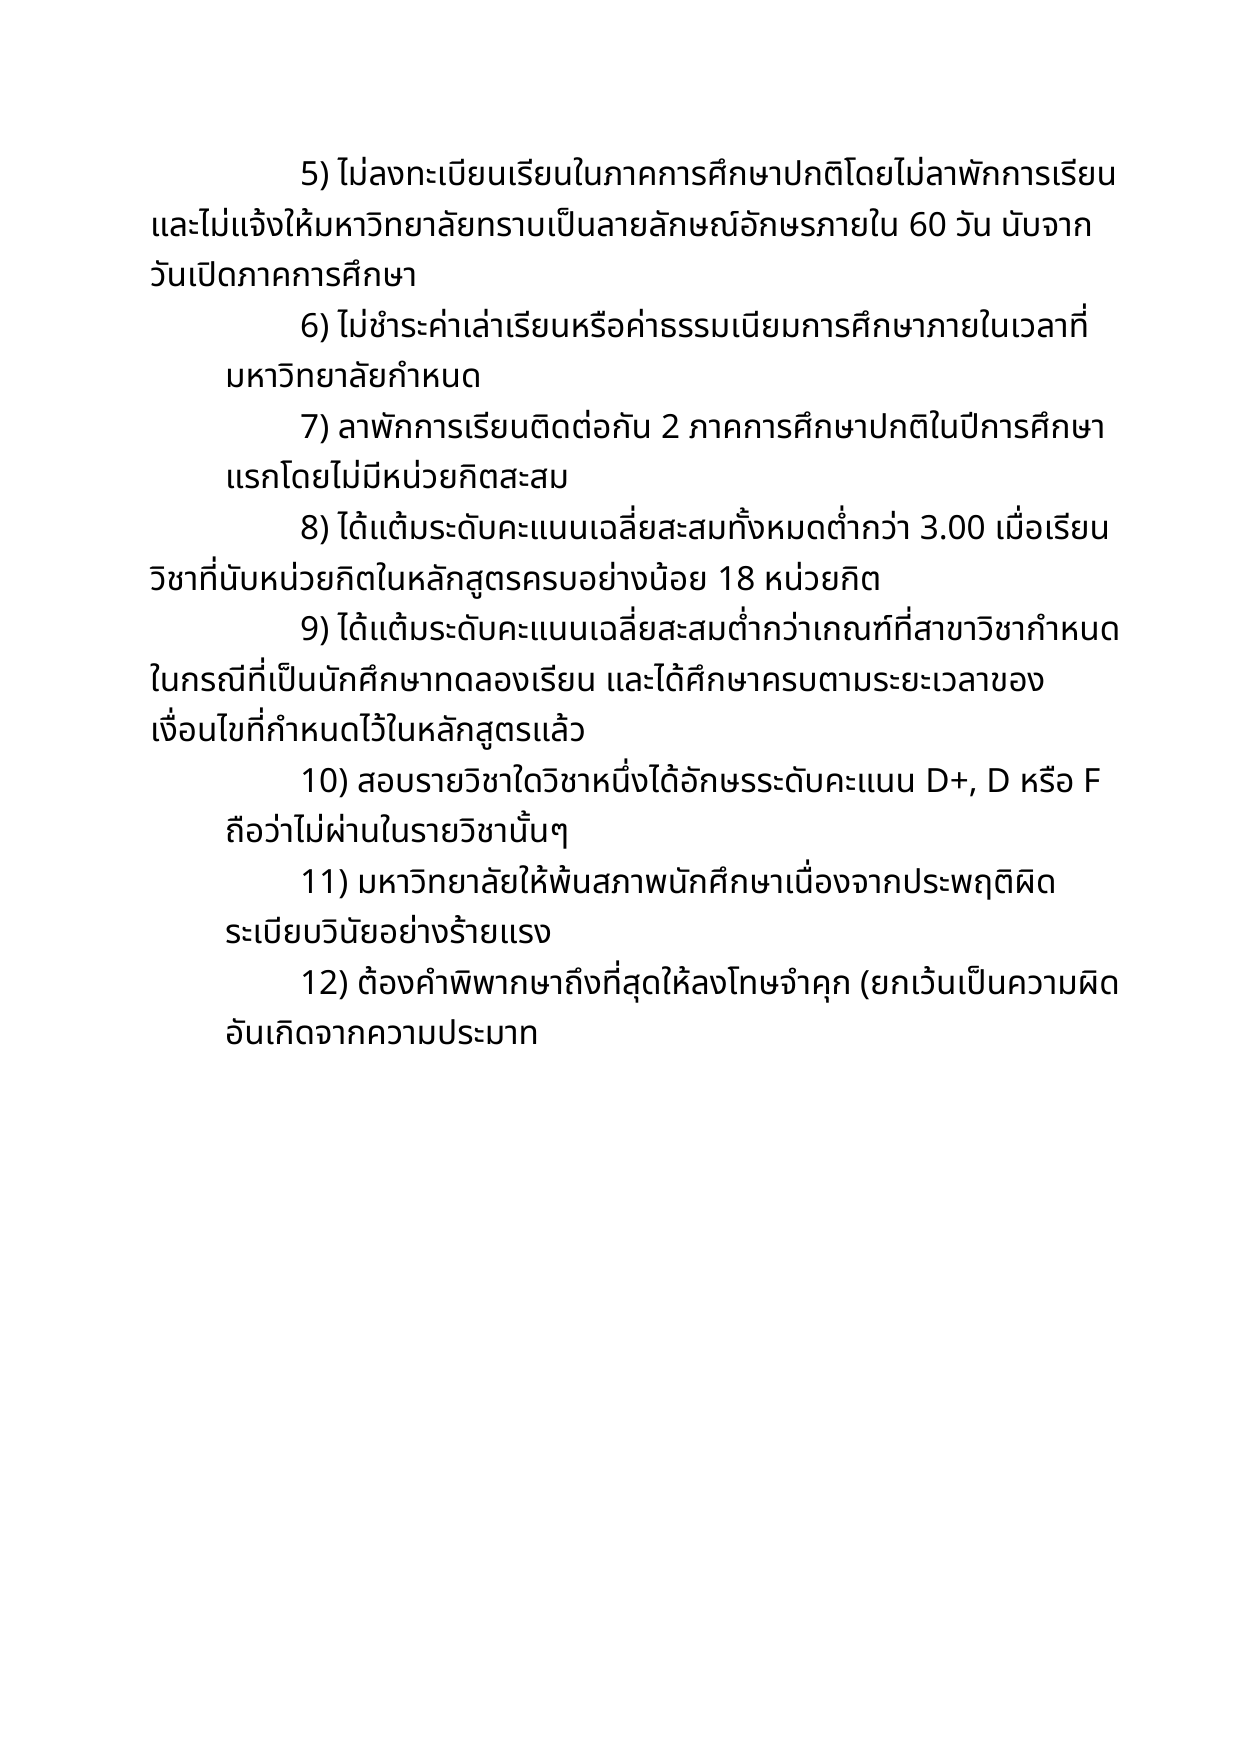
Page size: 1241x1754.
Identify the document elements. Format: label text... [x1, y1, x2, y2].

text 7) ลาพักการเรียนติดต่อกัน 2 ภาคการศึกษาปกติในปีการศึกษาแรกโดยไม่มีหน่วยกิตสะสม [225, 403, 1122, 504]
text 12) ต้องคำพิพากษาถึงที่สุดให้ลงโทษจำคุก (ยกเว้นเป็นความผิดอันเกิดจากความประมาท [225, 958, 1122, 1059]
text 8) ได้แต้มระดับคะแนนเฉลี่ยสะสมทั้งหมดต่ำกว่า 3.00 เมื่อเรียนวิชาที่นับหน่วยกิตในหลักสูตรครบอย่างน้อย 18 หน่วยกิต [150, 504, 1122, 605]
text 5) ไม่ลงทะเบียนเรียนในภาคการศึกษาปกติโดยไม่ลาพักการเรียนและไม่แจ้งให้มหาวิทยาลัยทราบเป็นลายลักษณ์อักษรภายใน 60 วัน นับจากวันเปิดภาคการศึกษา [150, 150, 1122, 302]
text 10) สอบรายวิชาใดวิชาหนึ่งได้อักษรระดับคะแนน D+, D หรือ F ถือว่าไม่ผ่านในรายวิชานั้นๆ [225, 756, 1122, 857]
text 9) ได้แต้มระดับคะแนนเฉลี่ยสะสมต่ำกว่าเกณฑ์ที่สาขาวิชากำหนด ในกรณีที่เป็นนักศึกษาทดลองเรียน และได้ศึกษาครบตามระยะเวลาของเงื่อนไขที่กำหนดไว้ในหลักสูตรแล้ว [150, 605, 1122, 756]
text 6) ไม่ชำระค่าเล่าเรียนหรือค่าธรรมเนียมการศึกษาภายในเวลาที่มหาวิทยาลัยกำหนด [225, 302, 1122, 403]
text 11) มหาวิทยาลัยให้พ้นสภาพนักศึกษาเนื่องจากประพฤติผิดระเบียบวินัยอย่างร้ายแรง [225, 857, 1122, 958]
